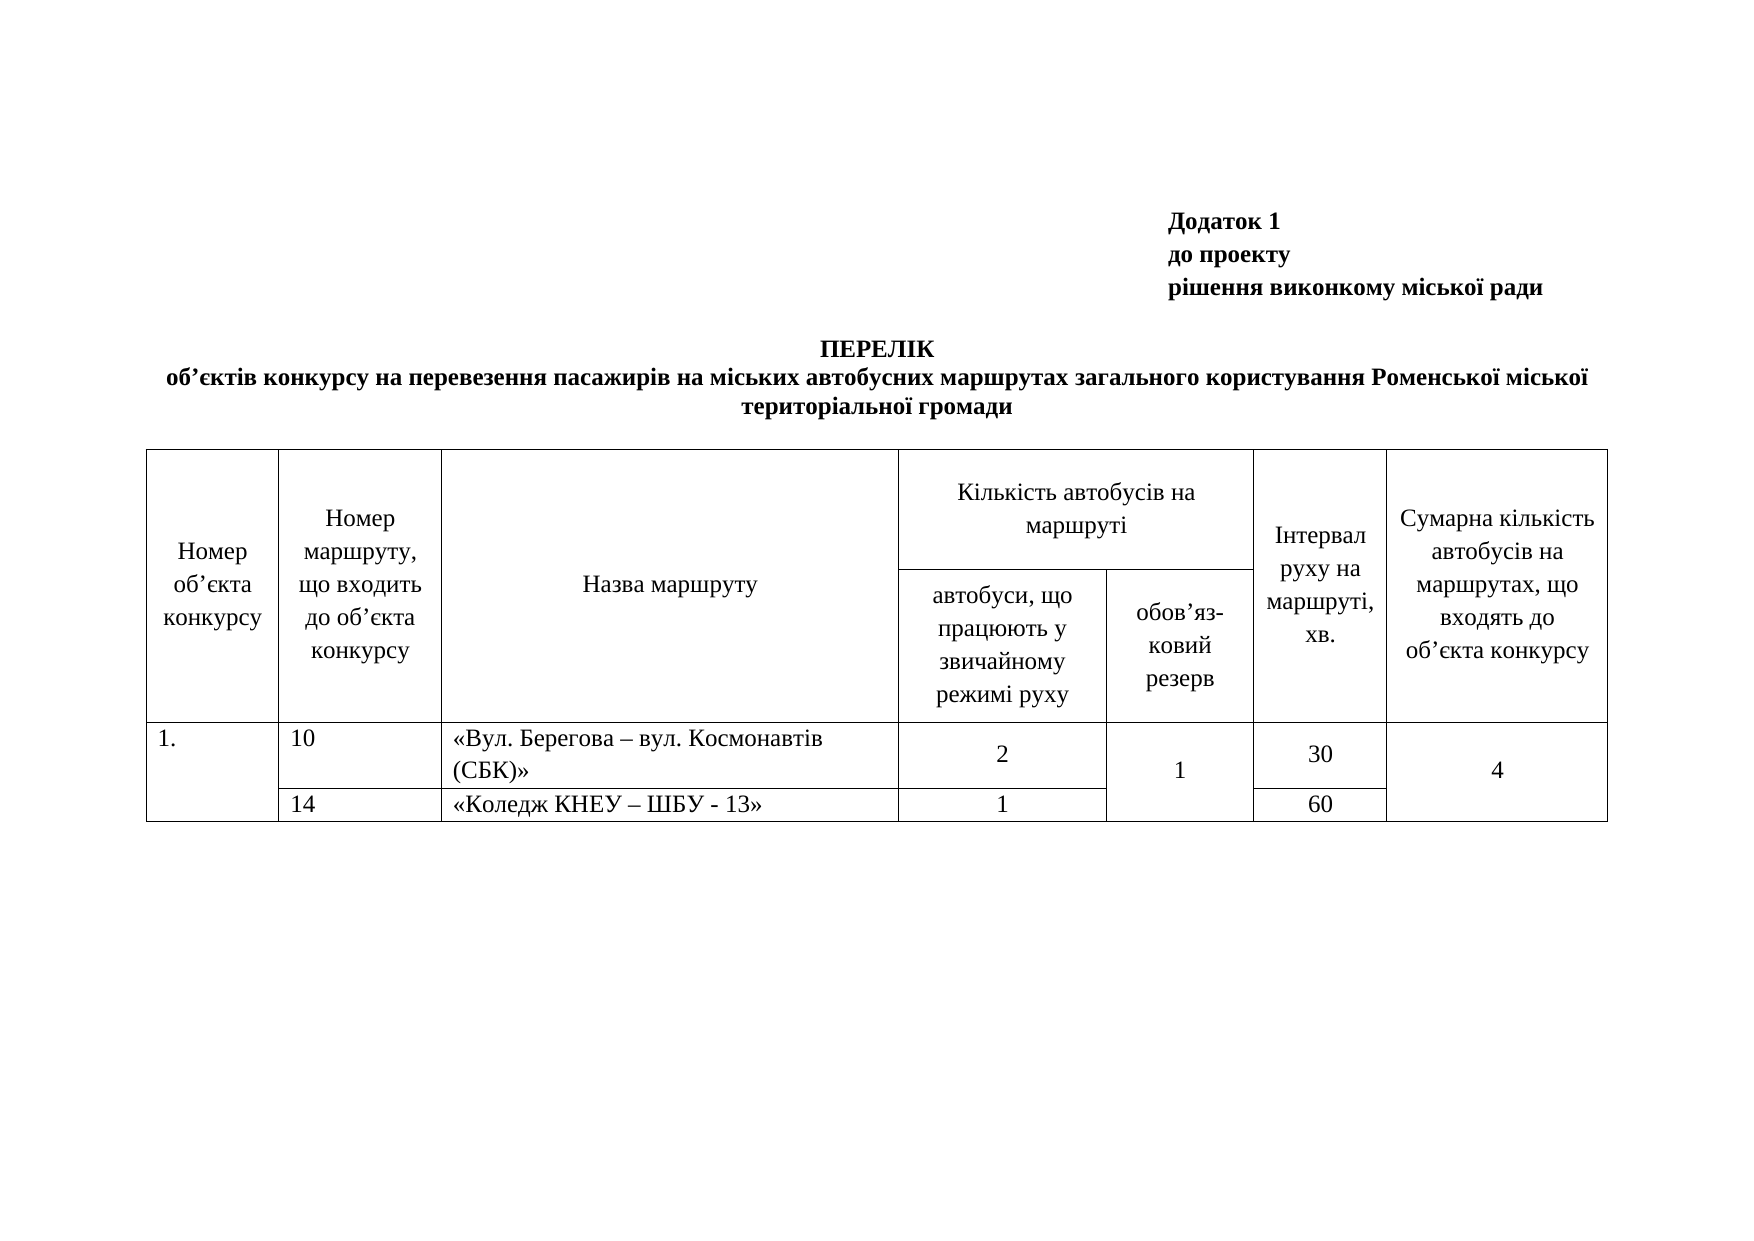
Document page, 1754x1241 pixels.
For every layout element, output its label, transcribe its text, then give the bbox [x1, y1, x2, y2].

text рішення виконкому міської ради [1167, 272, 1636, 301]
table_header Назва маршруту [442, 450, 898, 722]
table_header Кількість автобусів на маршруті [899, 450, 1253, 569]
table_cell 4 [1387, 723, 1607, 821]
table_header Інтервал руху на маршруті,хв. [1254, 450, 1386, 722]
text до проекту [1167, 239, 1636, 268]
table_header Номер об’єкта конкурсу [147, 450, 278, 722]
table_cell 2 [899, 723, 1106, 788]
table_cell «Коледж КНЕУ – ШБУ - 13» [442, 789, 898, 821]
table_cell 1. [147, 723, 278, 821]
text Додаток 1 [1167, 206, 1636, 235]
table_cell 1 [1107, 723, 1253, 821]
table_cell «Вул. Берегова – вул. Космонавтів (СБК)» [442, 723, 898, 788]
table_cell 30 [1254, 723, 1386, 788]
table_cell 14 [279, 789, 441, 821]
table_cell 10 [279, 723, 441, 788]
text ПЕРЕЛІК [118, 334, 1636, 362]
table_cell обов’яз-ковий резерв [1107, 570, 1253, 722]
text об’єктів конкурсу на перевезення пасажирів на міських автобусних маршрутах загального користування Роменської міської територіальної громади [118, 362, 1636, 420]
table_cell 1 [899, 789, 1106, 821]
table_cell автобуси, що працюють у звичайному режимі руху [899, 570, 1106, 722]
table_cell 60 [1254, 789, 1386, 821]
table_header Сумарна кількість автобусів на маршрутах, що входять до об’єкта конкурсу [1387, 450, 1607, 722]
table_header Номер маршруту, що входить до об’єкта конкурсу [279, 450, 441, 722]
